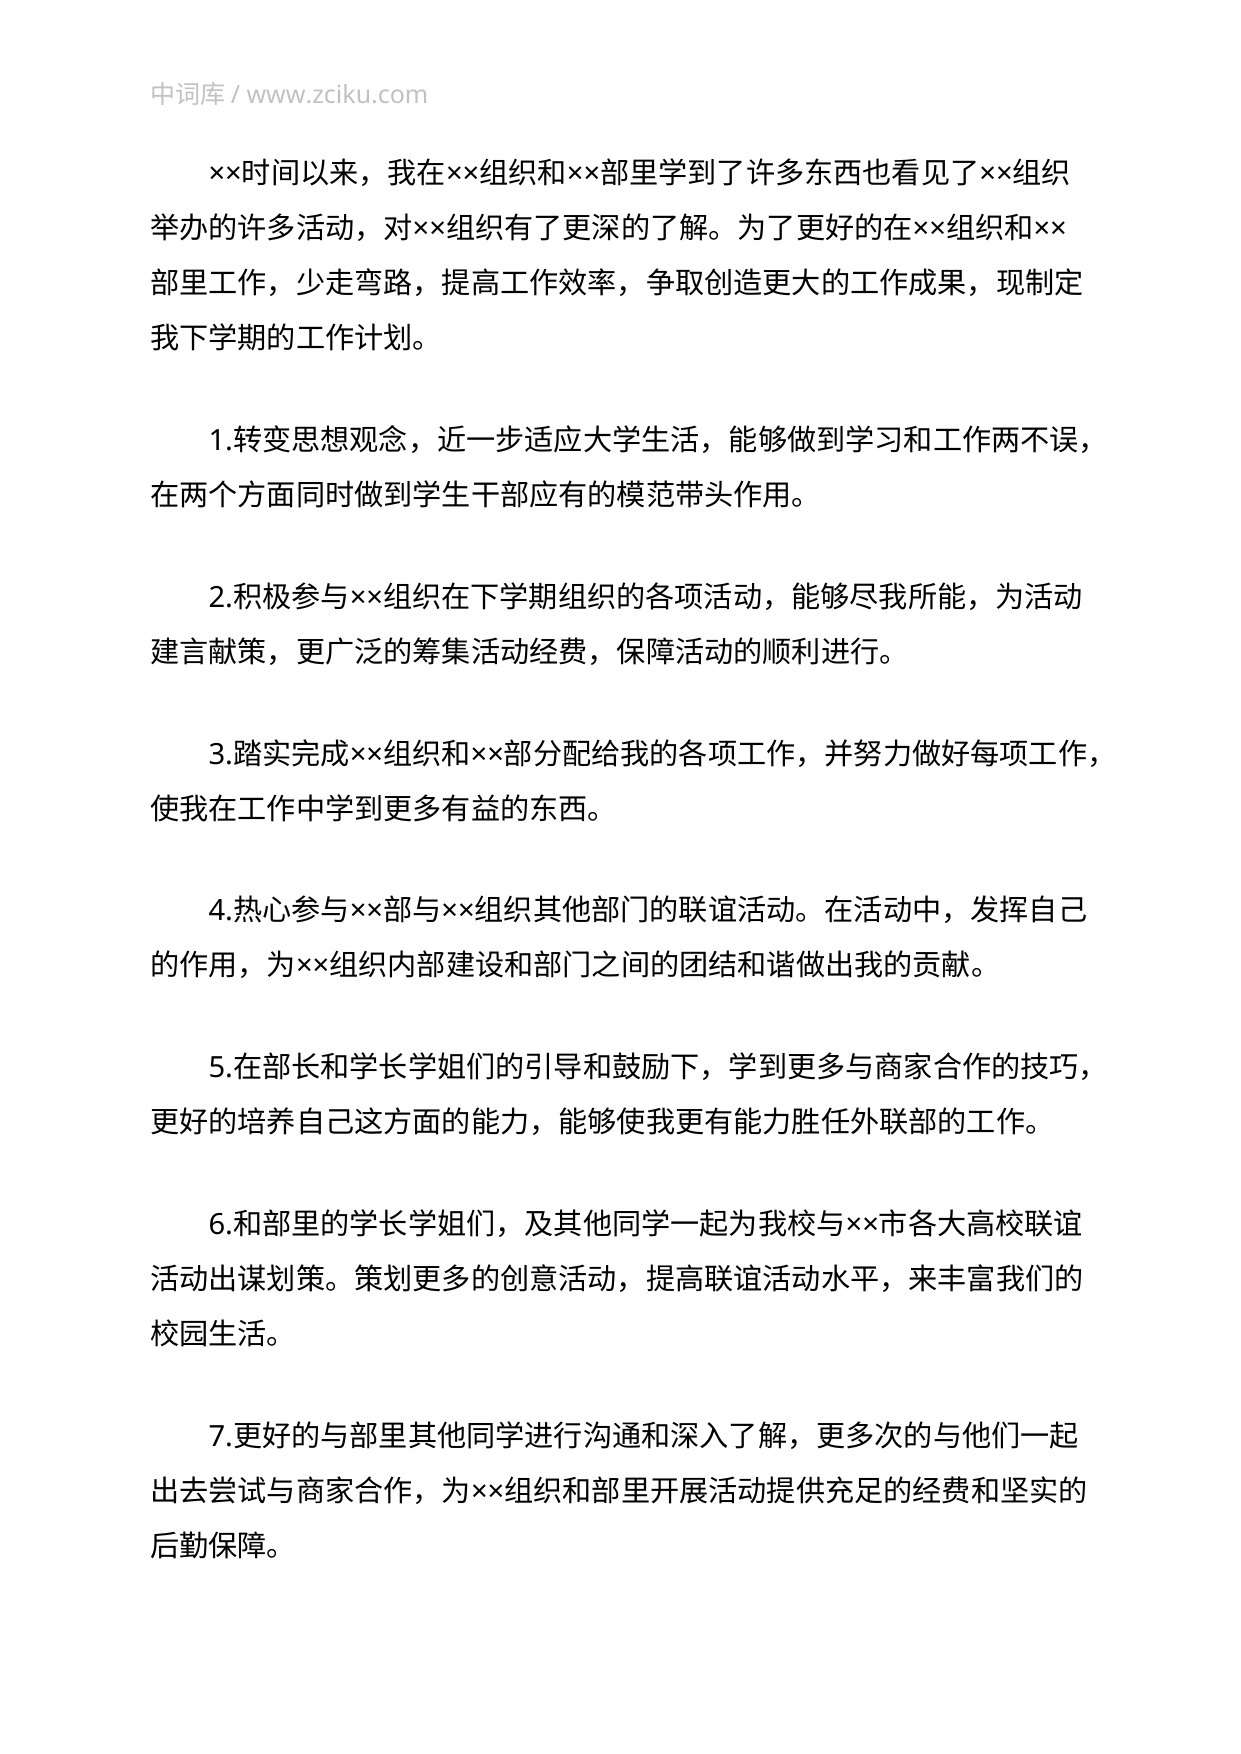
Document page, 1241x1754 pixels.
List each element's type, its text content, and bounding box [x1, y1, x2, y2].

text 3.踏实完成××组织和××部分配给我的各项工作，并努力做好每项工作，使我在工作中学到更多有益的东西。 [150, 730, 1090, 827]
text 2.积极参与××组织在下学期组织的各项活动，能够尽我所能，为活动建言献策，更广泛的筹集活动经费，保障活动的顺利进行。 [150, 573, 1090, 671]
text 5.在部长和学长学姐们的引导和鼓励下，学到更多与商家合作的技巧，更好的培养自己这方面的能力，能够使我更有能力胜任外联部的工作。 [150, 1044, 1090, 1141]
text 6.和部里的学长学姐们，及其他同学一起为我校与××市各大高校联谊活动出谋划策。策划更多的创意活动，提高联谊活动水平，来丰富我们的校园生活。 [150, 1201, 1090, 1353]
text 7.更好的与部里其他同学进行沟通和深入了解，更多次的与他们一起出去尝试与商家合作，为××组织和部里开展活动提供充足的经费和坚实的后勤保障。 [150, 1412, 1090, 1565]
text 4.热心参与××部与××组织其他部门的联谊活动。在活动中，发挥自己的作用，为××组织内部建设和部门之间的团结和谐做出我的贡献。 [150, 887, 1090, 984]
text ××时间以来，我在××组织和××部里学到了许多东西也看见了××组织举办的许多活动，对××组织有了更深的了解。为了更好的在××组织和××部里工作，少走弯路，提高工作效率，争取创造更大的工作成果，现制定我下学期的工作计划。 [150, 150, 1090, 357]
text 1.转变思想观念，近一步适应大学生活，能够做到学习和工作两不误，在两个方面同时做到学生干部应有的模范带头作用。 [150, 417, 1090, 514]
